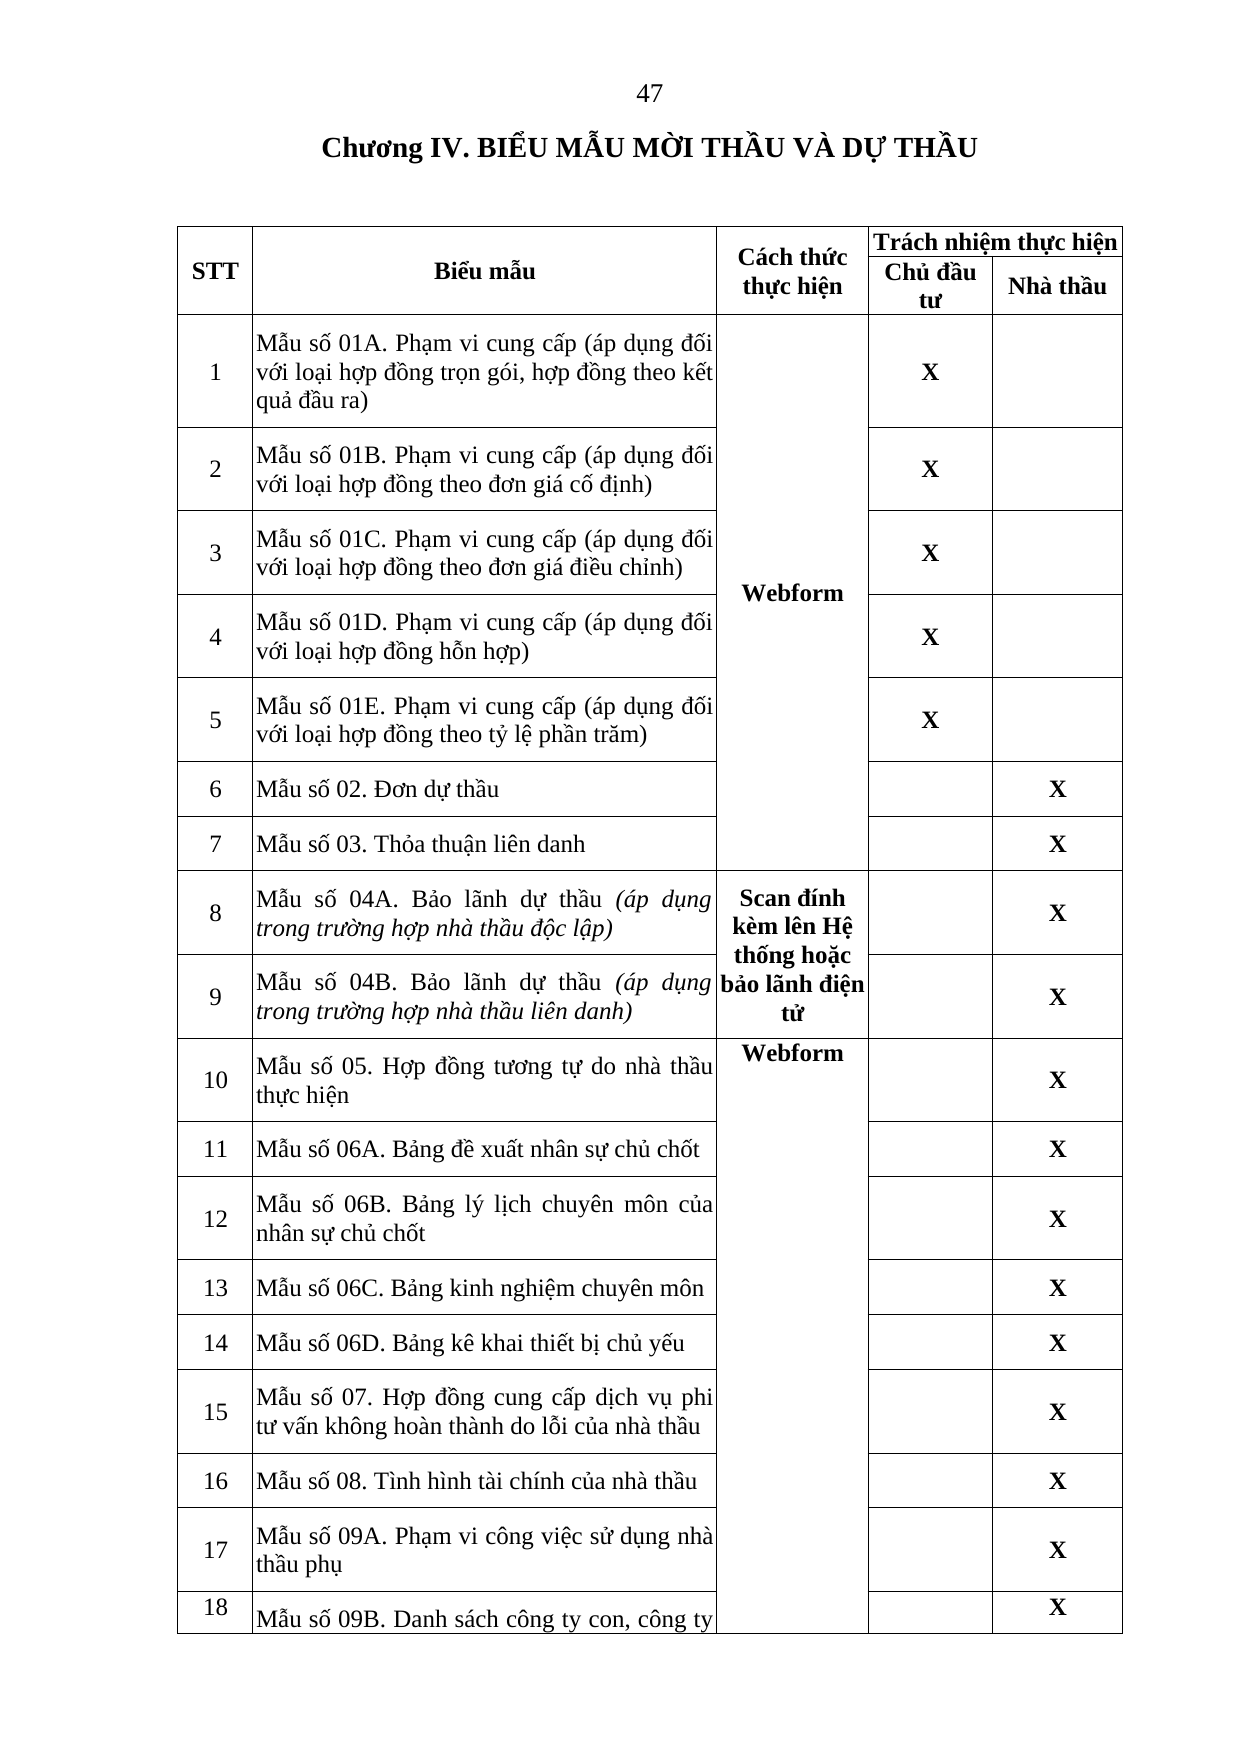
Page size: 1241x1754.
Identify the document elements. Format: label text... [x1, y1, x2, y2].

table_cell Mẫu số 01E. Phạm vi cung cấp (áp dụng đối với loại hợp đồng theo tỷ lệ phần trăm) [253, 678, 716, 761]
table_cell 7 [178, 817, 252, 870]
table_cell [869, 1592, 992, 1633]
table_cell [869, 817, 992, 870]
table_cell X [993, 762, 1122, 816]
table_cell X [869, 511, 992, 594]
table_cell [993, 315, 1122, 427]
table_cell 1 [178, 315, 252, 427]
table_cell [869, 871, 992, 954]
table_cell [869, 1039, 992, 1121]
table_cell X [869, 678, 992, 761]
table_cell Mẫu số 04B. Bảo lãnh dự thầu (áp dụng trong trường hợp nhà thầu liên danh) [253, 955, 716, 1037]
table_cell 16 [178, 1454, 252, 1507]
table_cell Mẫu số 04A. Bảo lãnh dự thầu (áp dụng trong trường hợp nhà thầu độc lập) [253, 871, 716, 954]
table_cell [993, 428, 1122, 510]
table_cell [869, 1454, 992, 1507]
table_cell 12 [178, 1177, 252, 1259]
table_cell Mẫu số 07. Hợp đồng cung cấp dịch vụ phi tư vấn không hoàn thành do lỗi của nhà thầu [253, 1370, 716, 1452]
table_cell 10 [178, 1039, 252, 1121]
table_cell 4 [178, 595, 252, 677]
table_cell 8 [178, 871, 252, 954]
table_cell Mẫu số 05. Hợp đồng tương tự do nhà thầu thực hiện [253, 1039, 716, 1121]
table_cell 15 [178, 1370, 252, 1452]
table_cell Webform [717, 1039, 868, 1633]
table_cell X [869, 315, 992, 427]
table_cell 14 [178, 1315, 252, 1369]
table_header Trách nhiệm thực hiện [869, 227, 1122, 256]
table_cell 3 [178, 511, 252, 594]
table_cell [869, 1260, 992, 1314]
table_cell 6 [178, 762, 252, 816]
table_cell X [993, 955, 1122, 1037]
table_cell Chủ đầu tư [869, 257, 992, 314]
table_cell 13 [178, 1260, 252, 1314]
table_header Biểu mẫu [253, 227, 716, 314]
table_header Cách thức thực hiện [717, 227, 868, 314]
table_cell Mẫu số 06A. Bảng đề xuất nhân sự chủ chốt [253, 1122, 716, 1176]
table_cell 18 [178, 1592, 252, 1633]
table_cell 5 [178, 678, 252, 761]
table_cell Mẫu số 01A. Phạm vi cung cấp (áp dụng đối với loại hợp đồng trọn gói, hợp đồng theo kết quả đầu ra) [253, 315, 716, 427]
table_cell X [993, 817, 1122, 870]
table_cell 2 [178, 428, 252, 510]
table_cell Mẫu số 01B. Phạm vi cung cấp (áp dụng đối với loại hợp đồng theo đơn giá cố định) [253, 428, 716, 510]
table_cell X [993, 1122, 1122, 1176]
table_cell Mẫu số 01C. Phạm vi cung cấp (áp dụng đối với loại hợp đồng theo đơn giá điều chỉnh) [253, 511, 716, 594]
table_cell 9 [178, 955, 252, 1037]
table_cell [869, 1370, 992, 1452]
table_cell Mẫu số 06C. Bảng kinh nghiệm chuyên môn [253, 1260, 716, 1314]
table_cell [993, 595, 1122, 677]
table_cell [993, 678, 1122, 761]
table_cell [869, 955, 992, 1037]
table_cell Mẫu số 09A. Phạm vi công việc sử dụng nhà thầu phụ [253, 1508, 716, 1591]
table_cell Scan đính kèm lên Hệ thống hoặc bảo lãnh điện tử [717, 871, 868, 1037]
table_cell [869, 1177, 992, 1259]
table_cell Mẫu số 06B. Bảng lý lịch chuyên môn của nhân sự chủ chốt [253, 1177, 716, 1259]
table_cell X [993, 1370, 1122, 1452]
table_cell Mẫu số 06D. Bảng kê khai thiết bị chủ yếu [253, 1315, 716, 1369]
table_cell Mẫu số 08. Tình hình tài chính của nhà thầu [253, 1454, 716, 1507]
table_cell X [993, 1039, 1122, 1121]
table_cell X [993, 1454, 1122, 1507]
table_cell [869, 762, 992, 816]
table_cell [869, 1315, 992, 1369]
table_cell 11 [178, 1122, 252, 1176]
table_header STT [178, 227, 252, 314]
text Chương IV. BIỂU MẪU MỜI THẦU VÀ DỰ THẦU [177, 131, 1122, 164]
table_cell Webform [717, 315, 868, 870]
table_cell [253, 1592, 716, 1633]
table_cell Mẫu số 02. Đơn dự thầu [253, 762, 716, 816]
table_cell 17 [178, 1508, 252, 1591]
table_cell [869, 1508, 992, 1591]
table_cell [869, 1122, 992, 1176]
table_cell Mẫu số 01D. Phạm vi cung cấp (áp dụng đối với loại hợp đồng hỗn hợp) [253, 595, 716, 677]
table_cell Nhà thầu [993, 257, 1122, 314]
table_cell X [993, 1508, 1122, 1591]
table_cell X [869, 595, 992, 677]
table_cell X [993, 1177, 1122, 1259]
table_cell Mẫu số 03. Thỏa thuận liên danh [253, 817, 716, 870]
table_cell X [993, 1315, 1122, 1369]
table_cell [993, 511, 1122, 594]
table_cell X [869, 428, 992, 510]
table_cell X [993, 1592, 1122, 1633]
table_cell X [993, 871, 1122, 954]
table_cell X [993, 1260, 1122, 1314]
